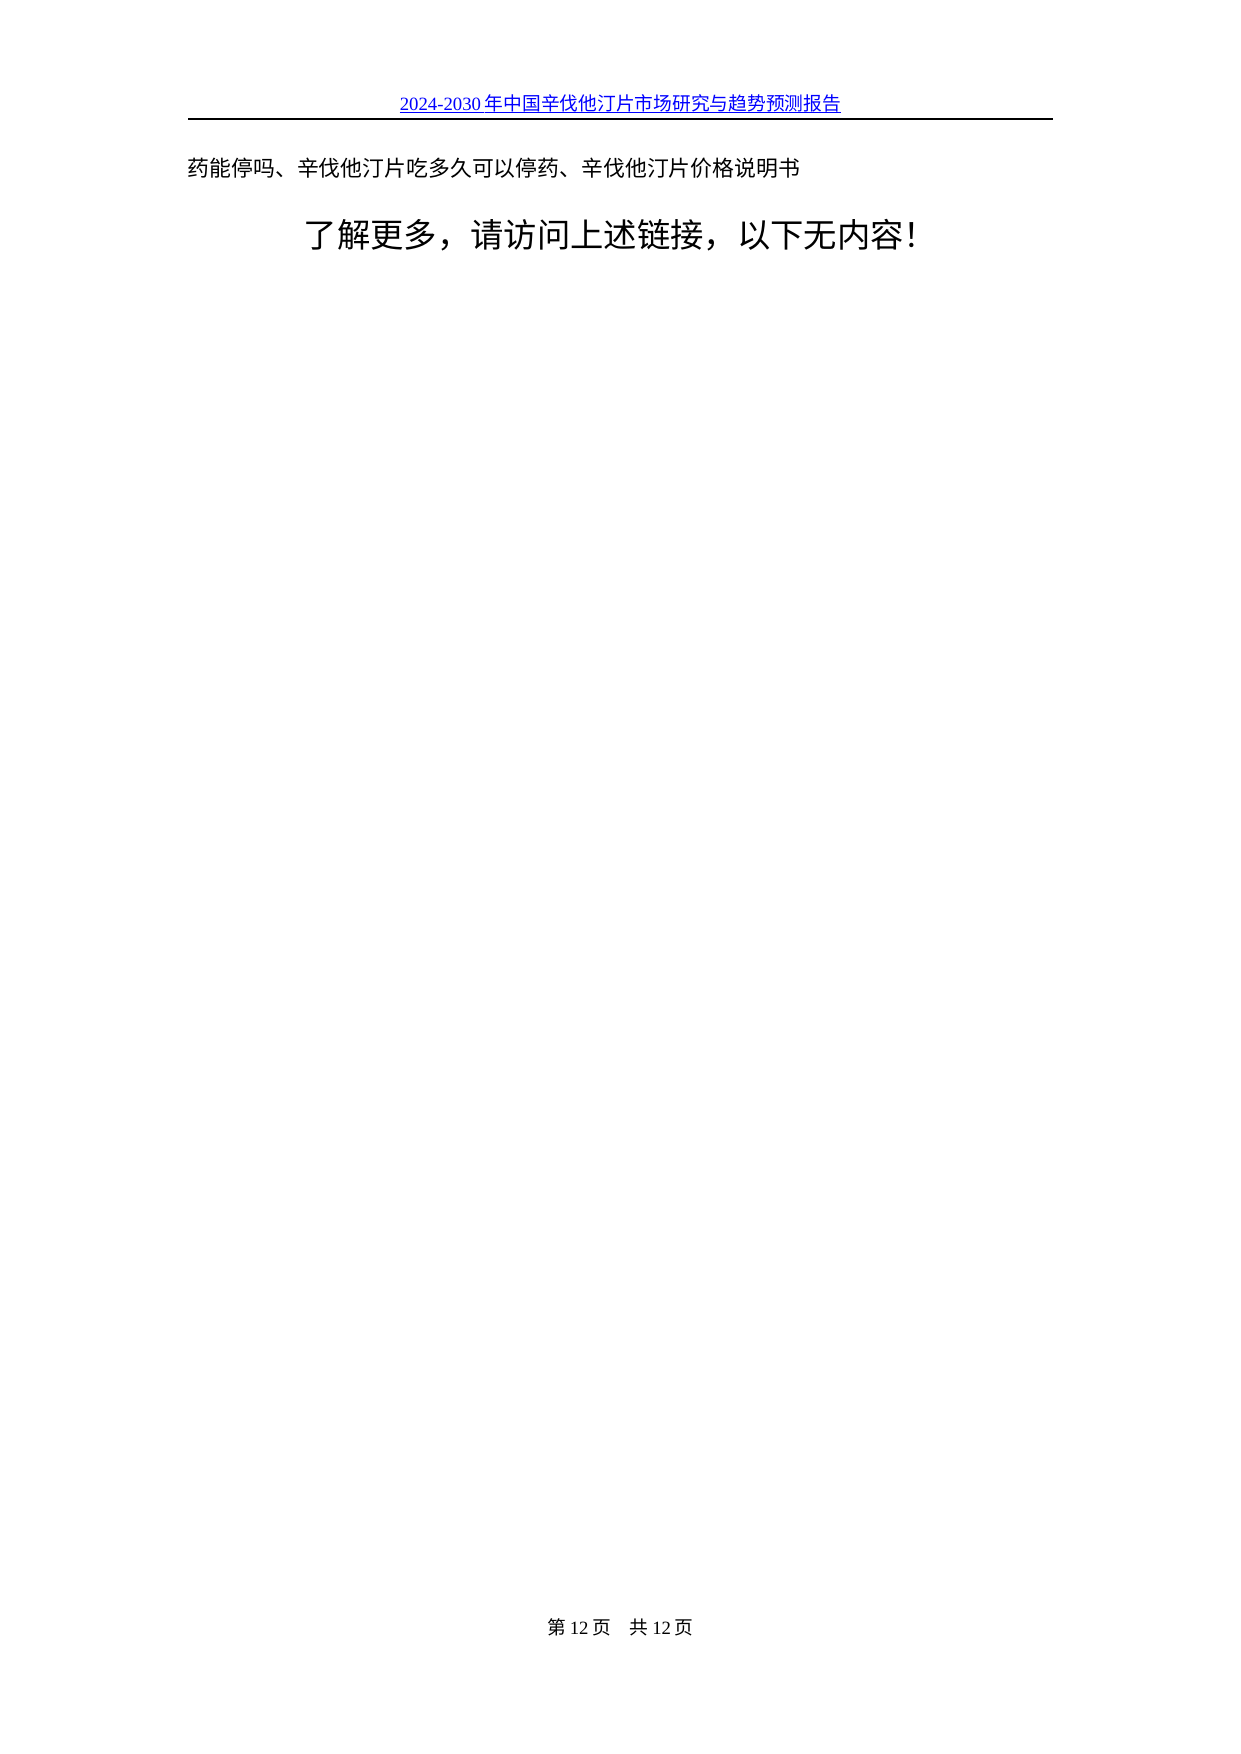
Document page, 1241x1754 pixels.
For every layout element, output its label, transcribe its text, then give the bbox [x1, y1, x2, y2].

title 了解更多，请访问上述链接，以下无内容！ [187, 200, 1053, 265]
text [187, 150, 1053, 183]
